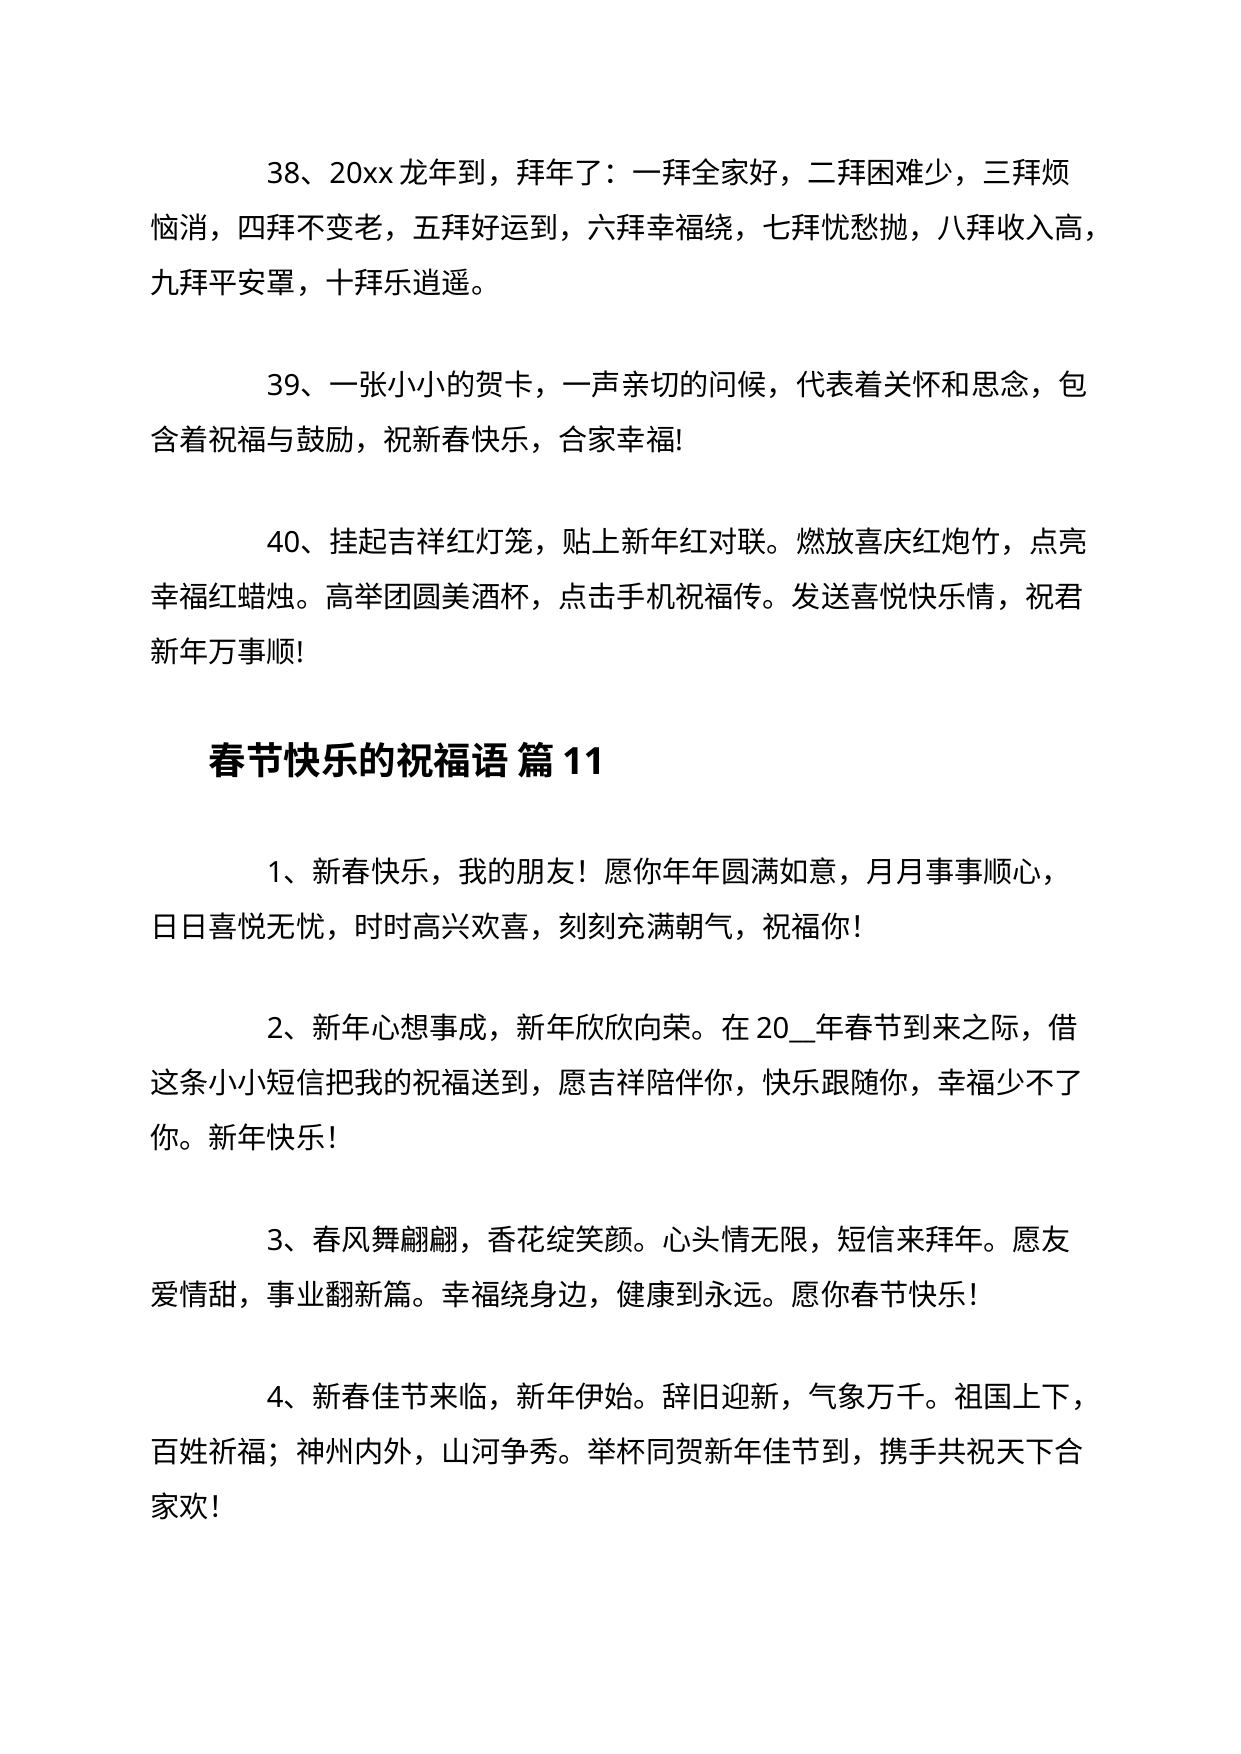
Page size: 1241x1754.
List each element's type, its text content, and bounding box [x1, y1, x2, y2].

text 39、一张小小的贺卡，一声亲切的问候，代表着关怀和思念，包含着祝福与鼓励，祝新春快乐，合家幸福! [150, 362, 1090, 459]
text 3、春风舞翩翩，香花绽笑颜。心头情无限，短信来拜年。愿友爱情甜，事业翻新篇。幸福绕身边，健康到永远。愿你春节快乐！ [150, 1217, 1090, 1314]
text 1、新春快乐，我的朋友！愿你年年圆满如意，月月事事顺心，日日喜悦无忧，时时高兴欢喜，刻刻充满朝气，祝福你！ [150, 848, 1090, 945]
text 2、新年心想事成，新年欣欣向荣。在20__年春节到来之际，借这条小小短信把我的祝福送到，愿吉祥陪伴你，快乐跟随你，幸福少不了你。新年快乐！ [150, 1005, 1090, 1157]
text 春节快乐的祝福语 篇11 [150, 731, 1090, 785]
text 4、新春佳节来临，新年伊始。辞旧迎新，气象万千。祖国上下，百姓祈福；神州内外，山河争秀。举杯同贺新年佳节到，携手共祝天下合家欢！ [150, 1373, 1090, 1526]
text 38、20xx龙年到，拜年了：一拜全家好，二拜困难少，三拜烦恼消，四拜不变老，五拜好运到，六拜幸福绕，七拜忧愁抛，八拜收入高，九拜平安罩，十拜乐逍遥。 [150, 150, 1090, 302]
text 40、挂起吉祥红灯笼，贴上新年红对联。燃放喜庆红炮竹，点亮幸福红蜡烛。高举团圆美酒杯，点击手机祝福传。发送喜悦快乐情，祝君新年万事顺! [150, 519, 1090, 671]
